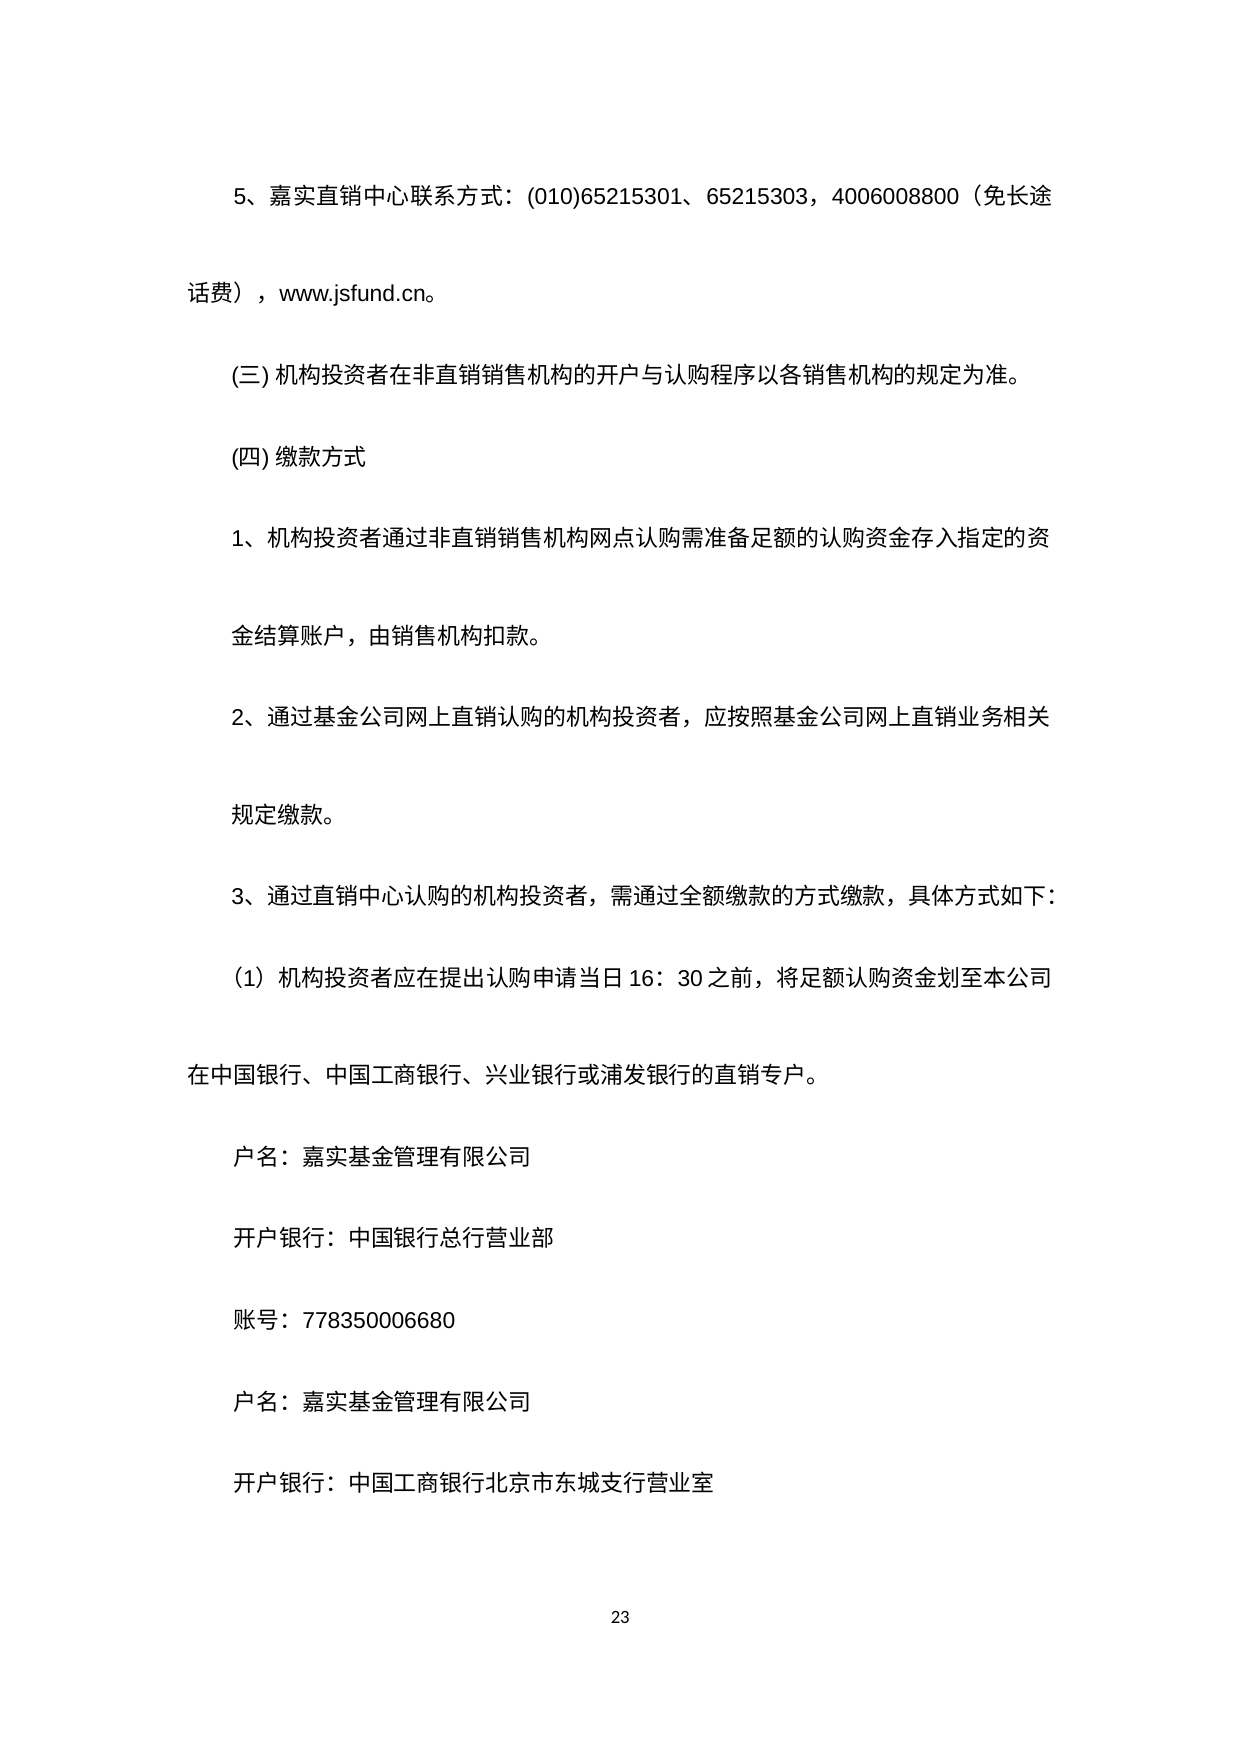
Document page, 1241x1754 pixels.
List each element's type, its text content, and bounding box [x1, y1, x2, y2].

text 开户银行：中国银行总行营业部 [187, 1204, 1053, 1269]
list 机构投资者在非直销销售机构的开户与认购程序以各销售机构的规定为准。 [231, 341, 1053, 406]
text 户名：嘉实基金管理有限公司 [187, 1368, 1053, 1433]
text 户名：嘉实基金管理有限公司 [187, 1123, 1053, 1188]
list 缴款方式 [231, 423, 1053, 488]
text 5、嘉实直销中心联系方式：(010)65215301、65215303，4006008800（免长途话费），www.jsfund.cn。 [187, 162, 1053, 324]
text 开户银行：中国工商银行北京市东城支行营业室 [187, 1449, 1053, 1514]
text （1）机构投资者应在提出认购申请当日16：30之前，将足额认购资金划至本公司在中国银行、中国工商银行、兴业银行或浦发银行的直销专户。 [187, 944, 1053, 1106]
text 1、机构投资者通过非直销销售机构网点认购需准备足额的认购资金存入指定的资金结算账户，由销售机构扣款。 [231, 504, 1053, 667]
text 账号：778350006680 [187, 1286, 1053, 1351]
text 2、通过基金公司网上直销认购的机构投资者，应按照基金公司网上直销业务相关规定缴款。 [231, 683, 1053, 846]
text 3、通过直销中心认购的机构投资者，需通过全额缴款的方式缴款，具体方式如下： [231, 862, 1053, 927]
